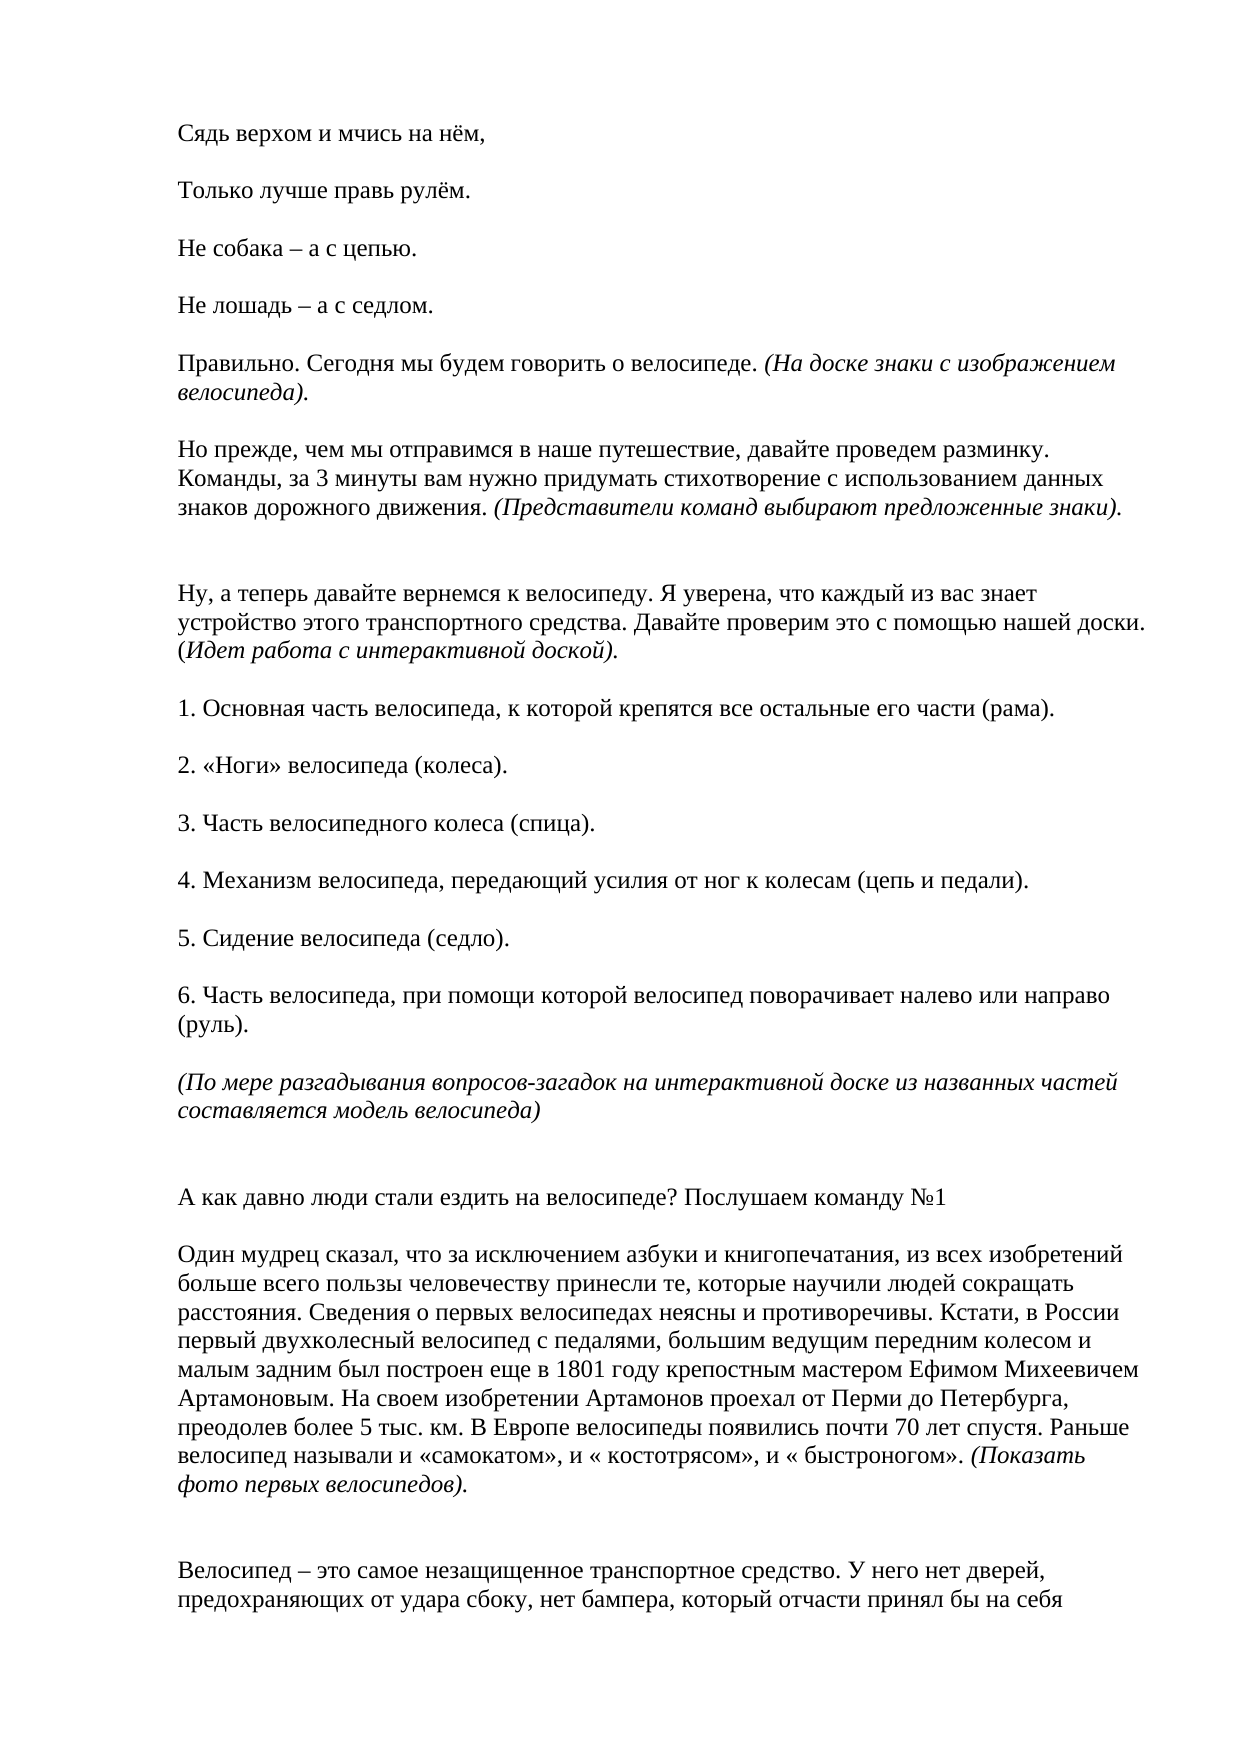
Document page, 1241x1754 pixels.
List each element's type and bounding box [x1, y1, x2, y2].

text [177, 118, 1152, 1613]
